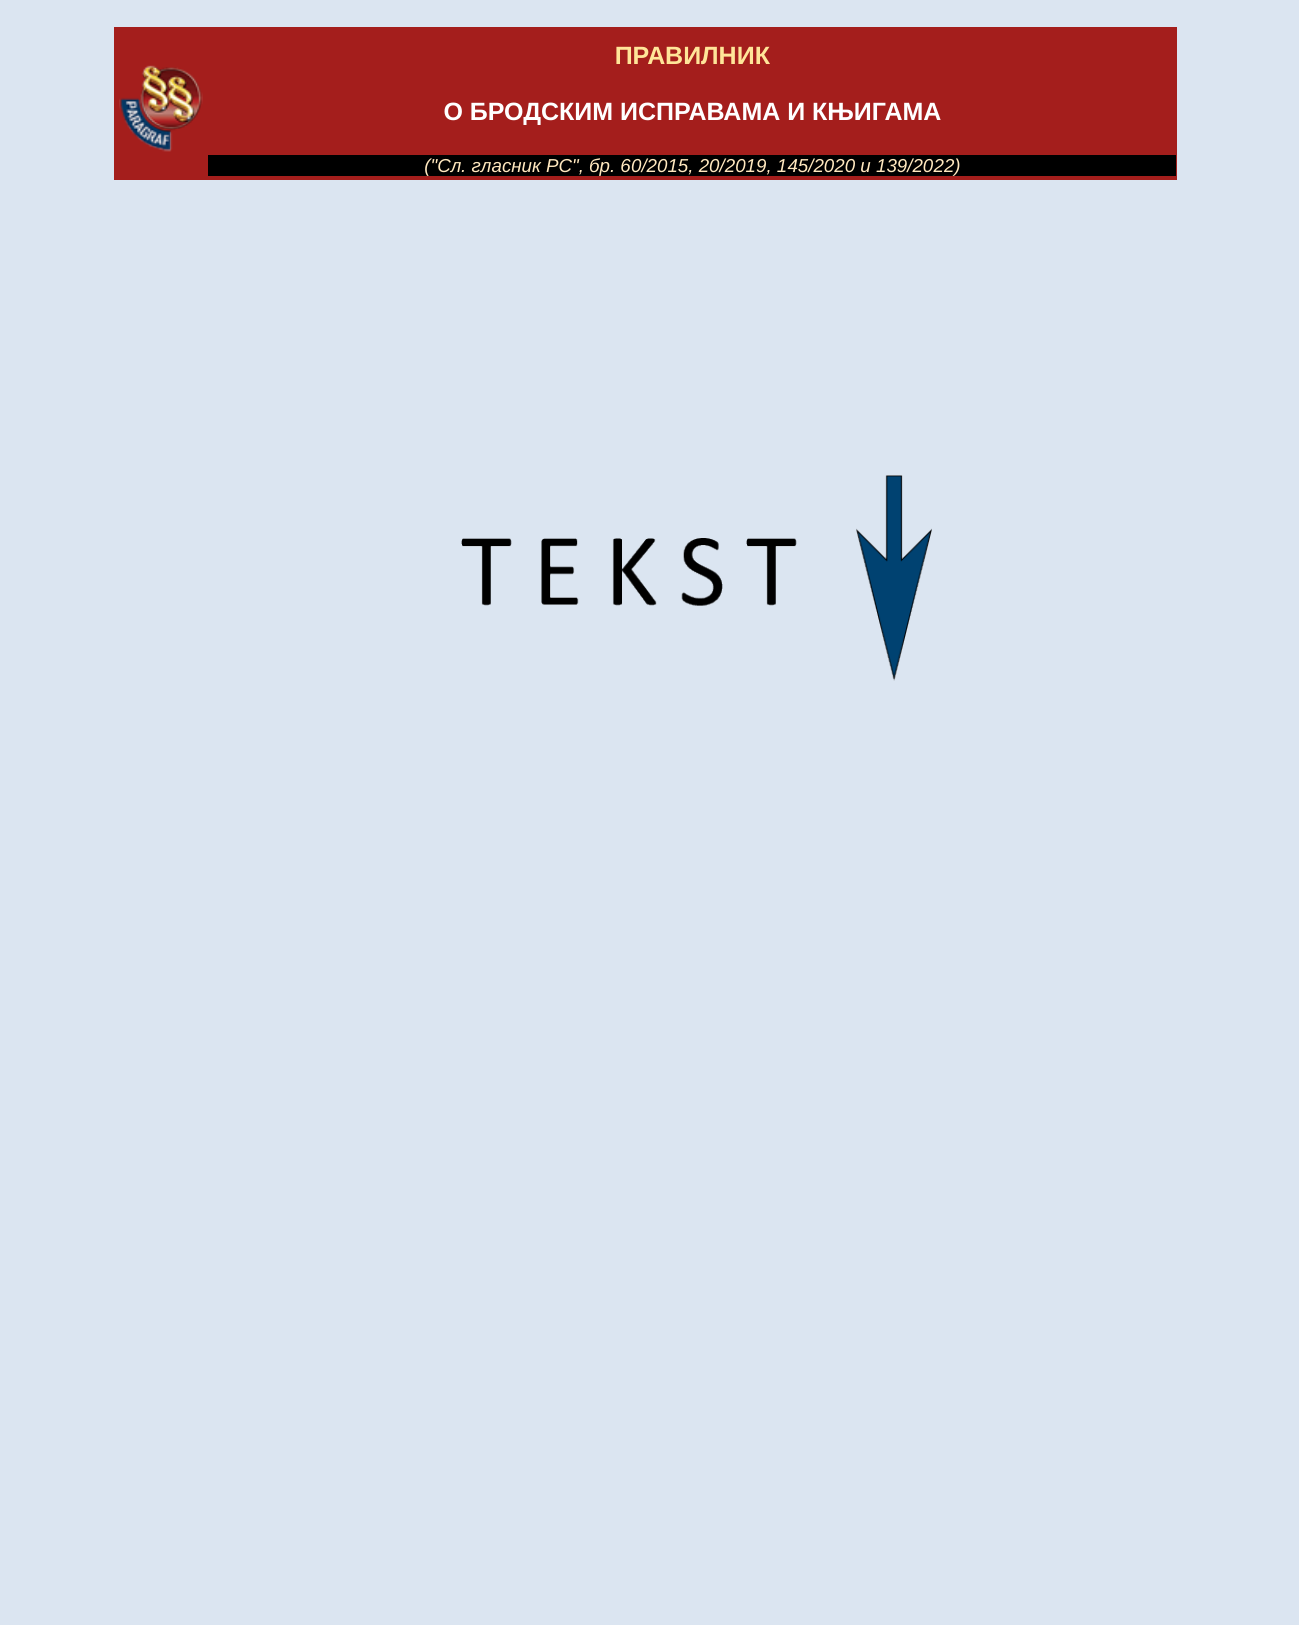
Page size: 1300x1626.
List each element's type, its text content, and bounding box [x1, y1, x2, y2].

picture [125, 445, 1190, 705]
table_header ПРАВИЛНИК О БРОДСКИМ ИСПРАВАМА И КЊИГАМА ("Сл. гласник РС", бр. 60/2015, 20/2019, 145/2020 и 139/2022) [207, 27, 1177, 180]
table_header [114, 27, 207, 180]
picture [117, 60, 204, 153]
